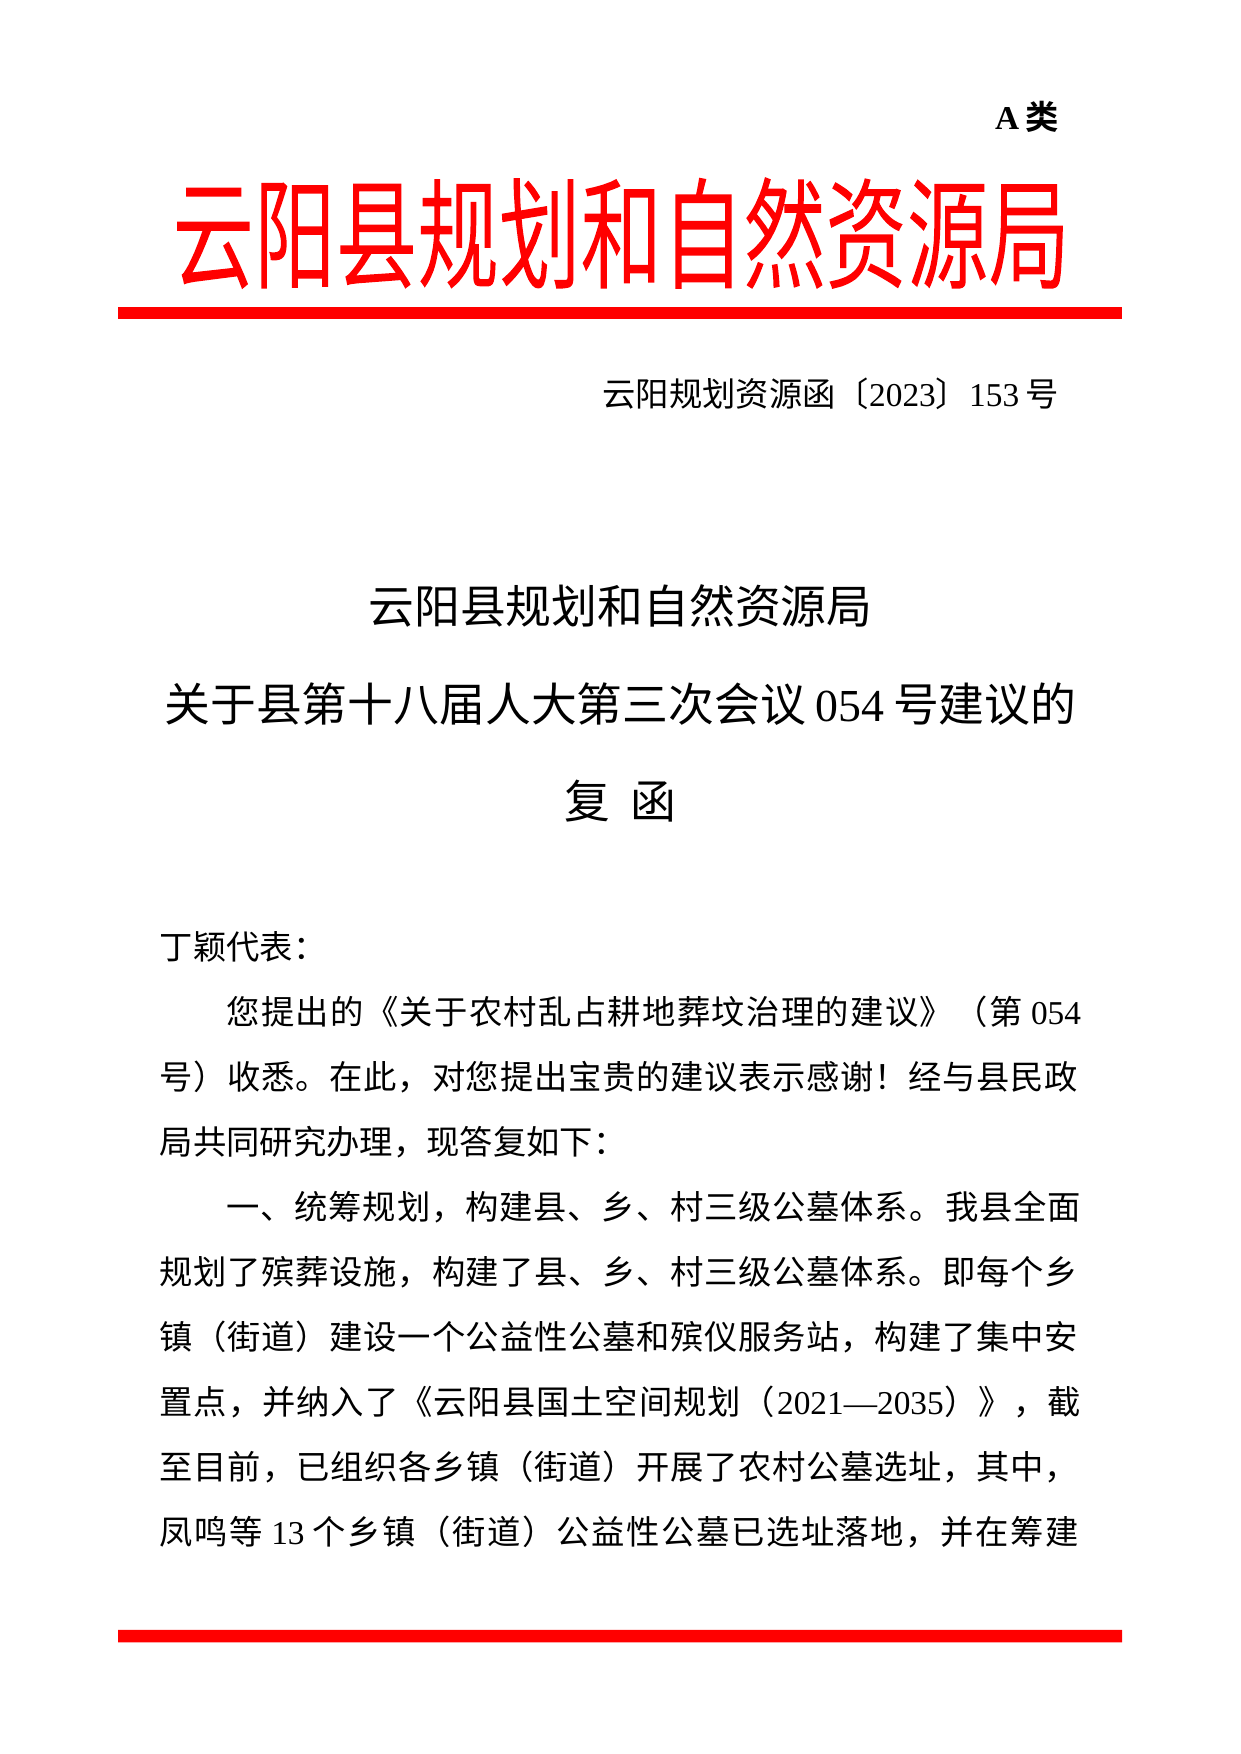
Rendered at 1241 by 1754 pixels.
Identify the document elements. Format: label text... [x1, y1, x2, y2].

text 云阳县规划和自然资源局 [159, 555, 1081, 652]
text 复 函 [159, 750, 1081, 847]
text 关于县第十八届人大第三次会议054号建议的 [159, 652, 1081, 750]
text 您提出的《关于农村乱占耕地葬坟治理的建议》（第054号）收悉。在此，对您提出宝贵的建议表示感谢！经与县民政局共同研究办理，现答复如下： [159, 977, 1081, 1172]
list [159, 1172, 1081, 1562]
text 丁颖代表： [159, 912, 1081, 977]
text 云阳规划资源函〔2023〕153号 [159, 360, 1059, 425]
